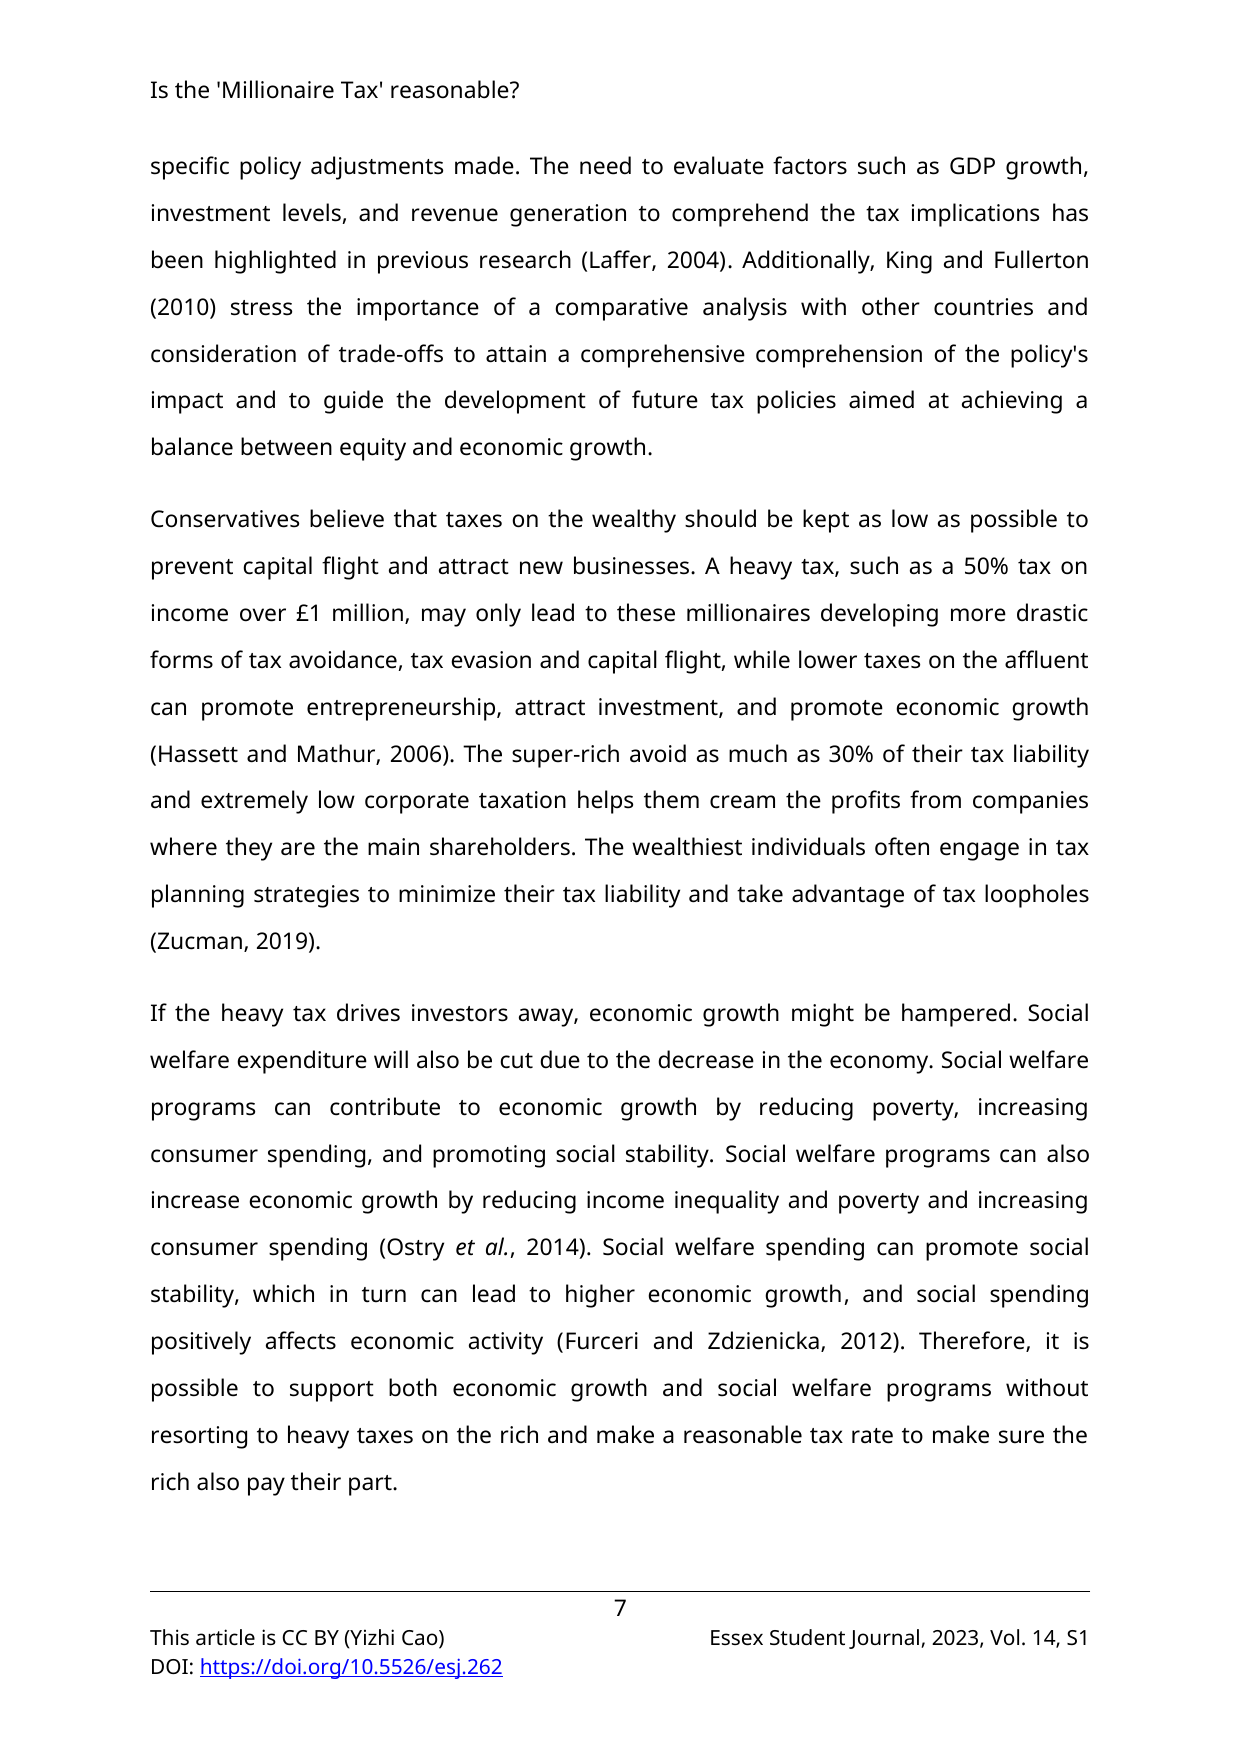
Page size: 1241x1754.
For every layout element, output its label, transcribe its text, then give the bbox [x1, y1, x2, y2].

text Conservatives believe that taxes on the wealthy should be kept as low as possible to prevent capital flight and attract new businesses. A heavy tax, such as a 50% tax on income over £1 million, may only lead to these millionaires developing more drastic forms of tax avoidance, tax evasion and capital flight, while lower taxes on the affluent can promote entrepreneurship, attract investment, and promote economic growth (Hassett and Mathur, 2006). The super-rich avoid as much as 30% of their tax liability and extremely low corporate taxation helps them cream the profits from companies where they are the main shareholders. The wealthiest individuals often engage in tax planning strategies to minimize their tax liability and take advantage of tax loopholes (Zucman, 2019). [150, 503, 1090, 956]
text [150, 150, 1090, 462]
text If the heavy tax drives investors away, economic growth might be hampered. Social welfare expenditure will also be cut due to the decrease in the economy. Social welfare programs can contribute to economic growth by reducing poverty, increasing consumer spending, and promoting social stability. Social welfare programs can also increase economic growth by reducing income inequality and poverty and increasing consumer spending (Ostry et al., 2014). Social welfare spending can promote social stability, which in turn can lead to higher economic growth, and social spending positively affects economic activity (Furceri and Zdzienicka, 2012). Therefore, it is possible to support both economic growth and social welfare programs without resorting to heavy taxes on the rich and make a reasonable tax rate to make sure the rich also pay their part. [150, 997, 1090, 1497]
